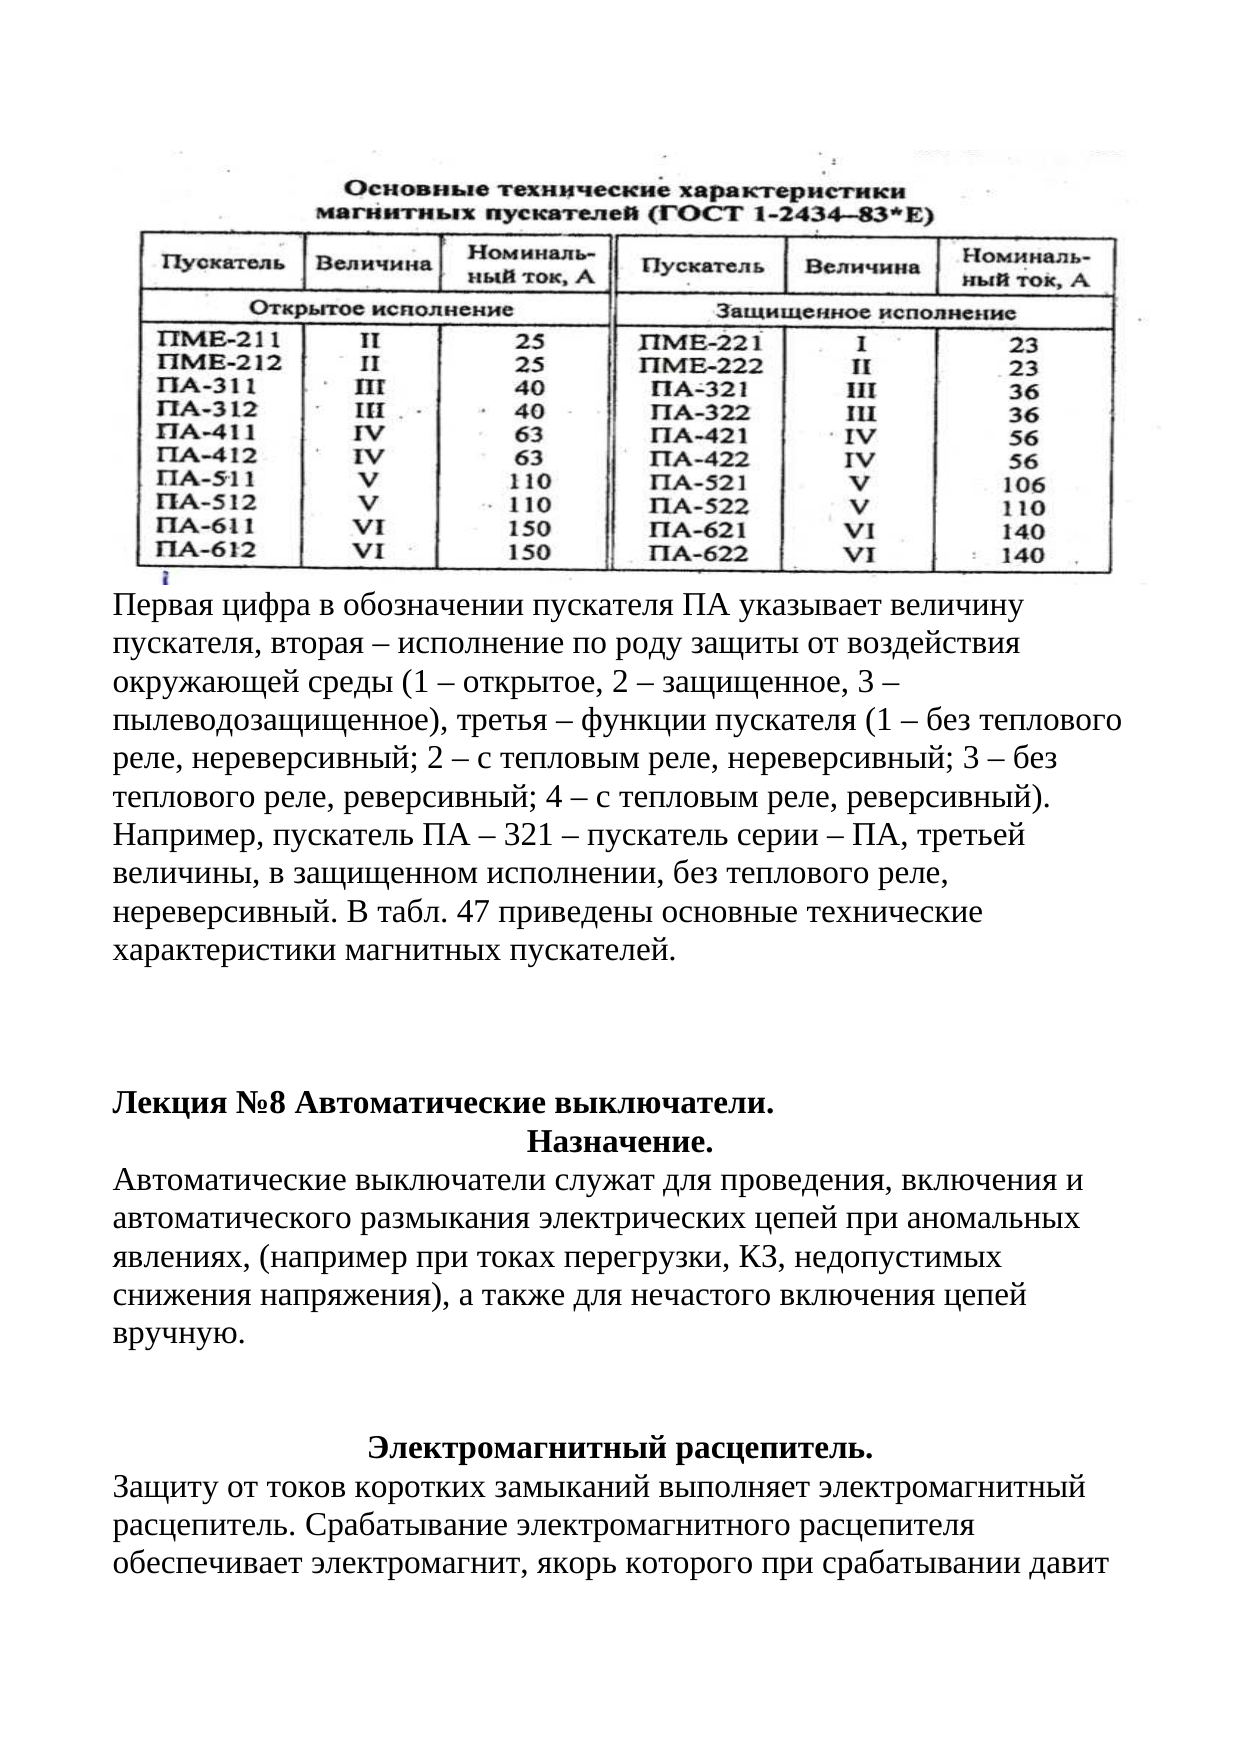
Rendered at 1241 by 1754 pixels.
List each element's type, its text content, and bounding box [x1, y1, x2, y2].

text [112, 1466, 1128, 1581]
text Электромагнитный расцепитель. [112, 1428, 1128, 1466]
text Автоматические выключатели служат для проведения, включения и автоматического размыкания электрических цепей при аномальных явлениях, (например при токах перегрузки, КЗ, недопустимых снижения напряжения), а также для нечастого включения цепей вручную. [112, 1159, 1128, 1351]
text Лекция №8 Автоматические выключатели. [112, 1083, 1128, 1121]
picture [112, 150, 1163, 585]
text Назначение. [112, 1121, 1128, 1159]
text Первая цифра в обозначении пускателя ПА указывает величину пускателя, вторая – исполнение по роду защиты от воздействия окружающей среды (1 – открытое, 2 – защищенное, 3 – пылеводозащищенное), третья – функции пускателя (1 – без теплового реле, нереверсивный; 2 – с тепловым реле, нереверсивный; 3 – без теплового реле, реверсивный; 4 – с тепловым реле, реверсивный). Например, пускатель ПА – 321 – пускатель серии – ПА, третьей величины, в защищенном исполнении, без теплового реле, нереверсивный. В табл. 47 приведены основные технические характеристики магнитных пускателей. [112, 585, 1128, 968]
